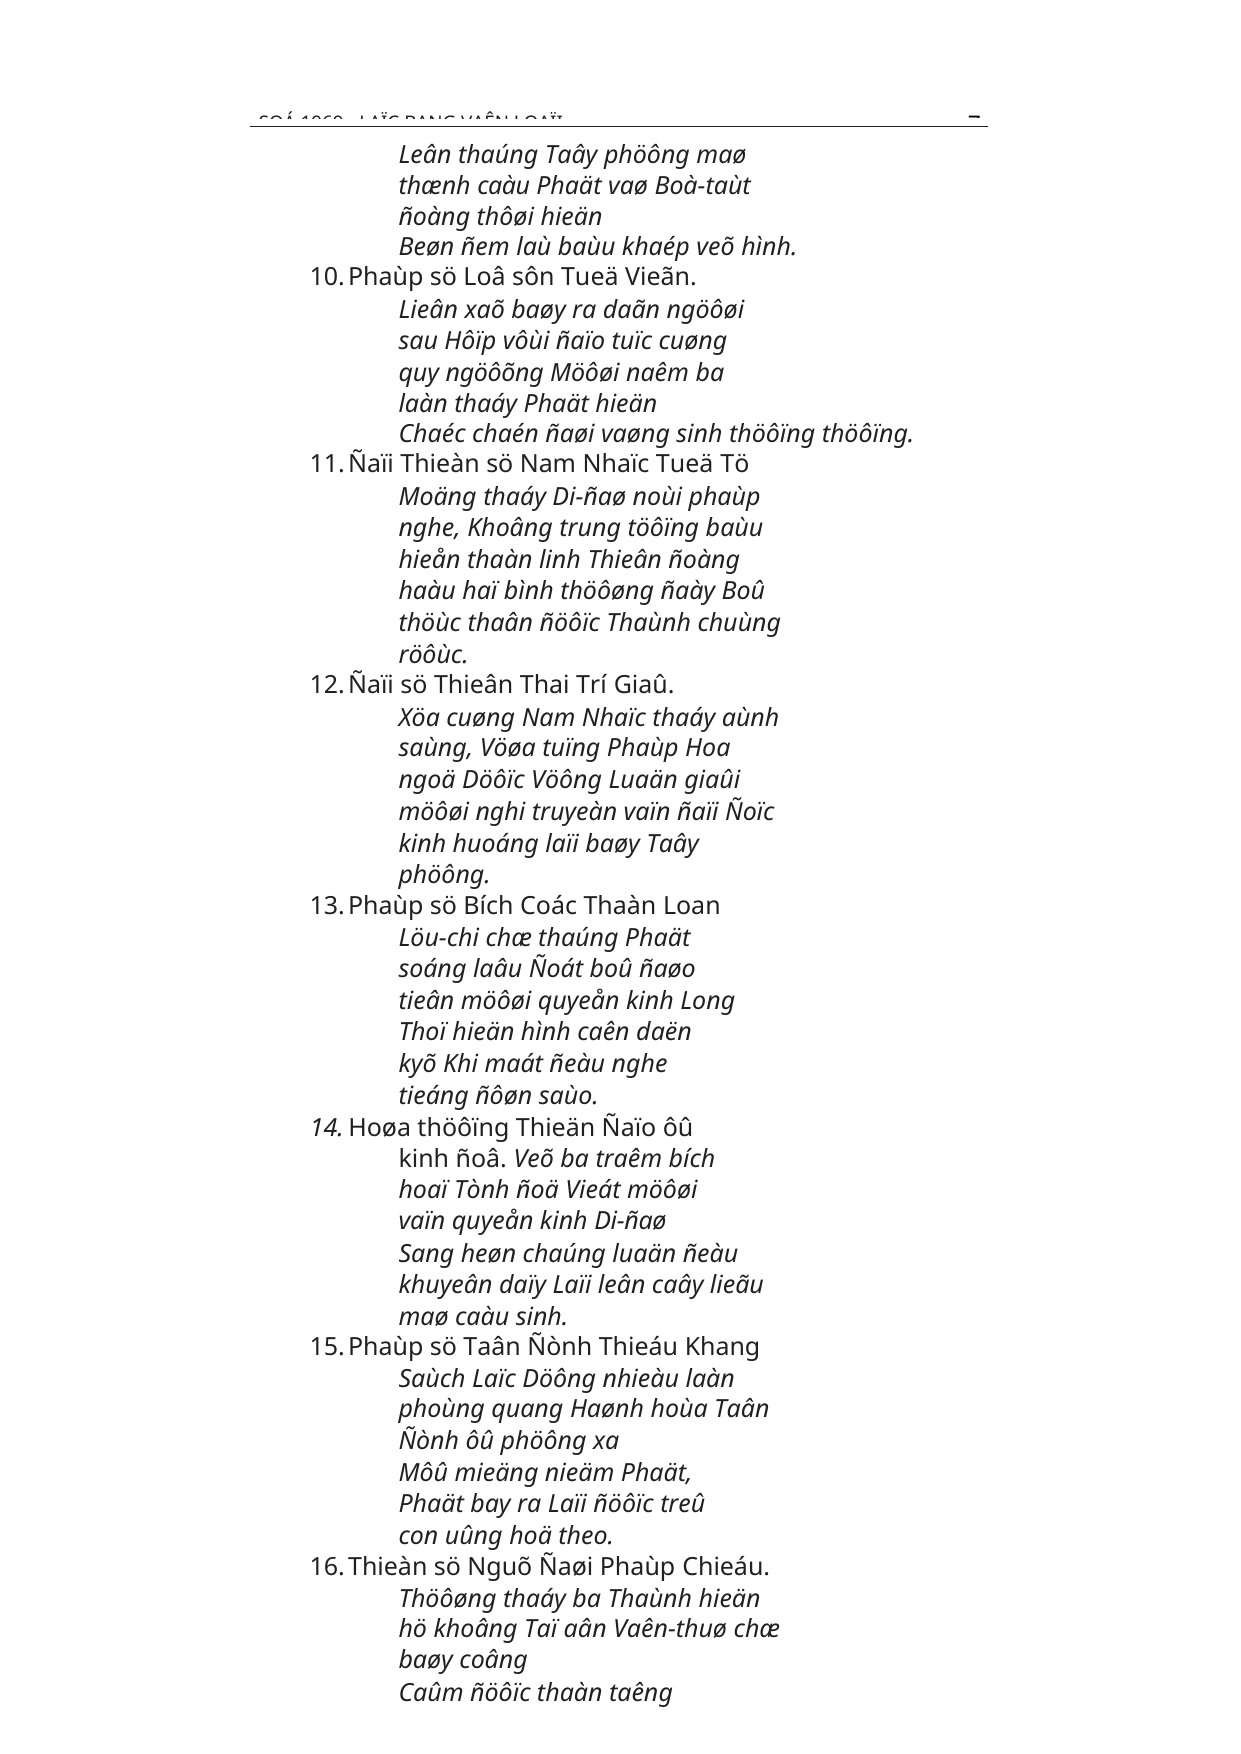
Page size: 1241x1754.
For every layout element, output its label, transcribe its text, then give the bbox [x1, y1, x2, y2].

text Xöa cuøng Nam Nhaïc thaáy aùnh saùng, Vöøa tuïng Phaùp Hoa ngoä Döôïc Vöông Luaän giaûi möôøi nghi truyeàn vaïn ñaïi Ñoïc kinh huoáng laïi baøy Taây phöông. [398, 701, 782, 891]
text Sang heøn chaúng luaän ñeàu khuyeân daïy Laïi leân caây lieãu maø caàu sinh. [398, 1237, 780, 1332]
text Beøn ñem laù baùu khaép veõ hình. [398, 233, 1092, 261]
text Lieân xaõ baøy ra daãn ngöôøi sau Hôïp vôùi ñaïo tuïc cuøng quy ngöôõng Möôøi naêm ba laàn thaáy Phaät hieän [398, 293, 745, 420]
subtitle Thieàn sö Nguõ Ñaøi Phaùp Chieáu. [309, 1552, 1092, 1581]
text Moäng thaáy Di-ñaø noùi phaùp nghe, Khoâng trung töôïng baùu hieån thaàn linh Thieân ñoàng haàu haï bình thöôøng ñaày Boû thöùc thaân ñöôïc Thaùnh chuùng röôùc. [398, 480, 788, 671]
text Chaéc chaén ñaøi vaøng sinh thöôïng thöôïng. [398, 420, 1092, 448]
text Saùch Laïc Döông nhieàu laàn phoùng quang Haønh hoùa Taân Ñònh ôû phöông xa [398, 1362, 811, 1456]
text Leân thaúng Taây phöông maø thænh caàu Phaät vaø Boà-taùt ñoàng thôøi hieän [398, 139, 798, 233]
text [398, 1676, 730, 1708]
subtitle Phaùp sö Loâ sôn Tueä Vieãn. [309, 261, 1092, 292]
subtitle Ñaïi sö Thieân Thai Trí Giaû. [309, 671, 1092, 699]
text Löu-chi chæ thaúng Phaät soáng laâu Ñoát boû ñaøo tieân möôøi quyeån kinh Long Thoï hieän hình caên daën kyõ Khi maát ñeàu nghe tieáng ñôøn saùo. [398, 921, 736, 1112]
subtitle Ñaïi Thieàn sö Nam Nhaïc Tueä Tö [309, 448, 1092, 479]
subtitle Phaùp sö Taân Ñònh Thieáu Khang [309, 1332, 1092, 1361]
text Thöôøng thaáy ba Thaùnh hieän hö khoâng Taï aân Vaên-thuø chæ baøy coâng [398, 1582, 782, 1676]
list Hoøa thöôïng Thieän Ñaïo ôû kinh ñoâ. Veõ ba traêm bích hoaï Tònh ñoä Vieát möôøi vaïn quyeån kinh Di-ñaø [309, 1112, 725, 1237]
text Môû mieäng nieäm Phaät, Phaät bay ra Laïi ñöôïc treû con uûng hoä theo. [398, 1456, 747, 1552]
subtitle Phaùp sö Bích Coác Thaàn Loan [309, 891, 1092, 920]
